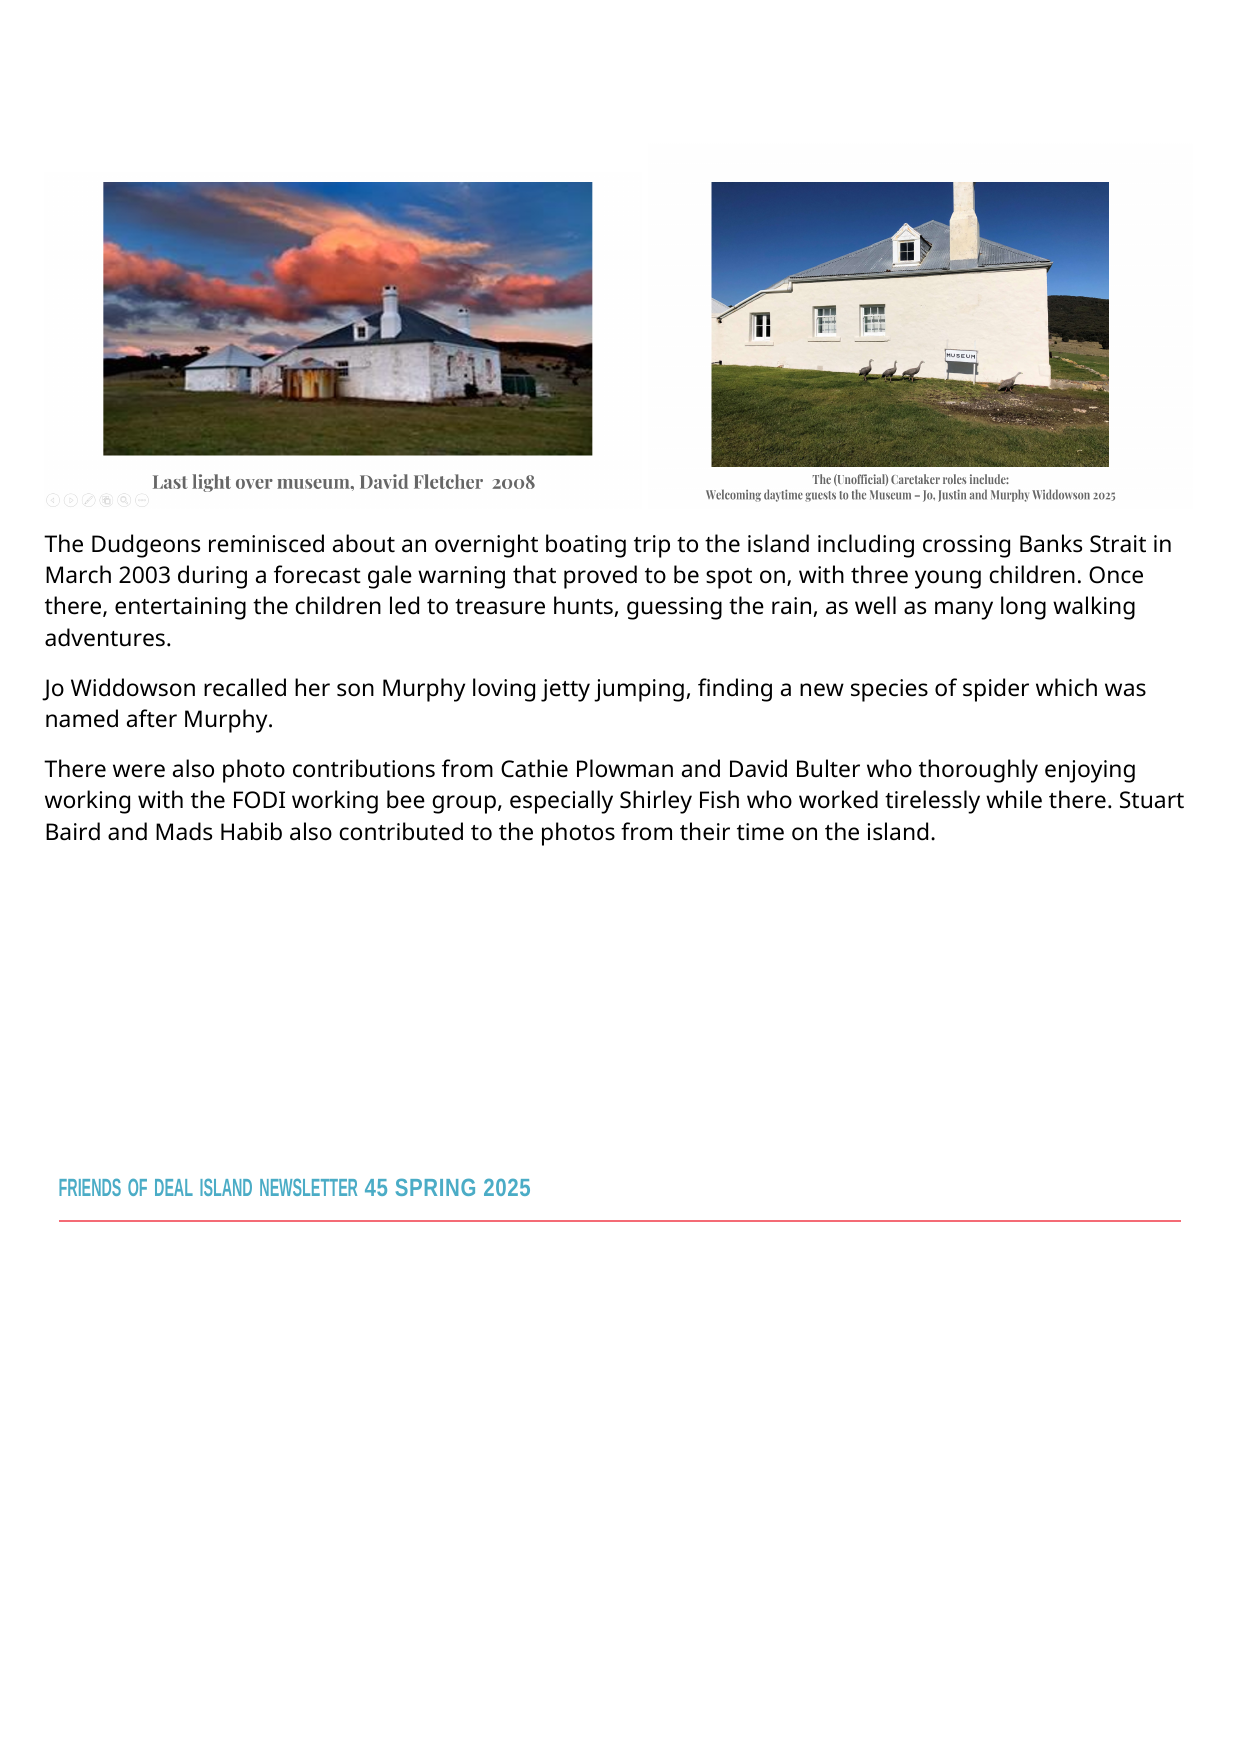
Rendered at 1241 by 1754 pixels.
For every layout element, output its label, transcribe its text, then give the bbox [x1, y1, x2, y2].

text The Dudgeons reminisced about an overnight boating trip to the island including crossing Banks Strait in March 2003 during a forecast gale warning that proved to be spot on, with three young children. Once there, entertaining the children led to treasure hunts, guessing the rain, as well as many long walking adventures. [44, 528, 1211, 653]
text There were also photo contributions from Cathie Plowman and David Bulter who thoroughly enjoying working with the FODI working bee group, especially Shirley Fish who worked tirelessly while there. Stuart Baird and Mads Habib also contributed to the photos from their time on the island. [44, 753, 1211, 847]
text FRIENDS OF DEAL ISLAND NEWSLETTER 45 SPRING 2025 [58, 1173, 1211, 1202]
picture [44, 172, 643, 509]
picture [648, 143, 1194, 509]
text Jo Widdowson recalled her son Murphy loving jetty jumping, finding a new species of spider which was named after Murphy. [44, 672, 1211, 734]
